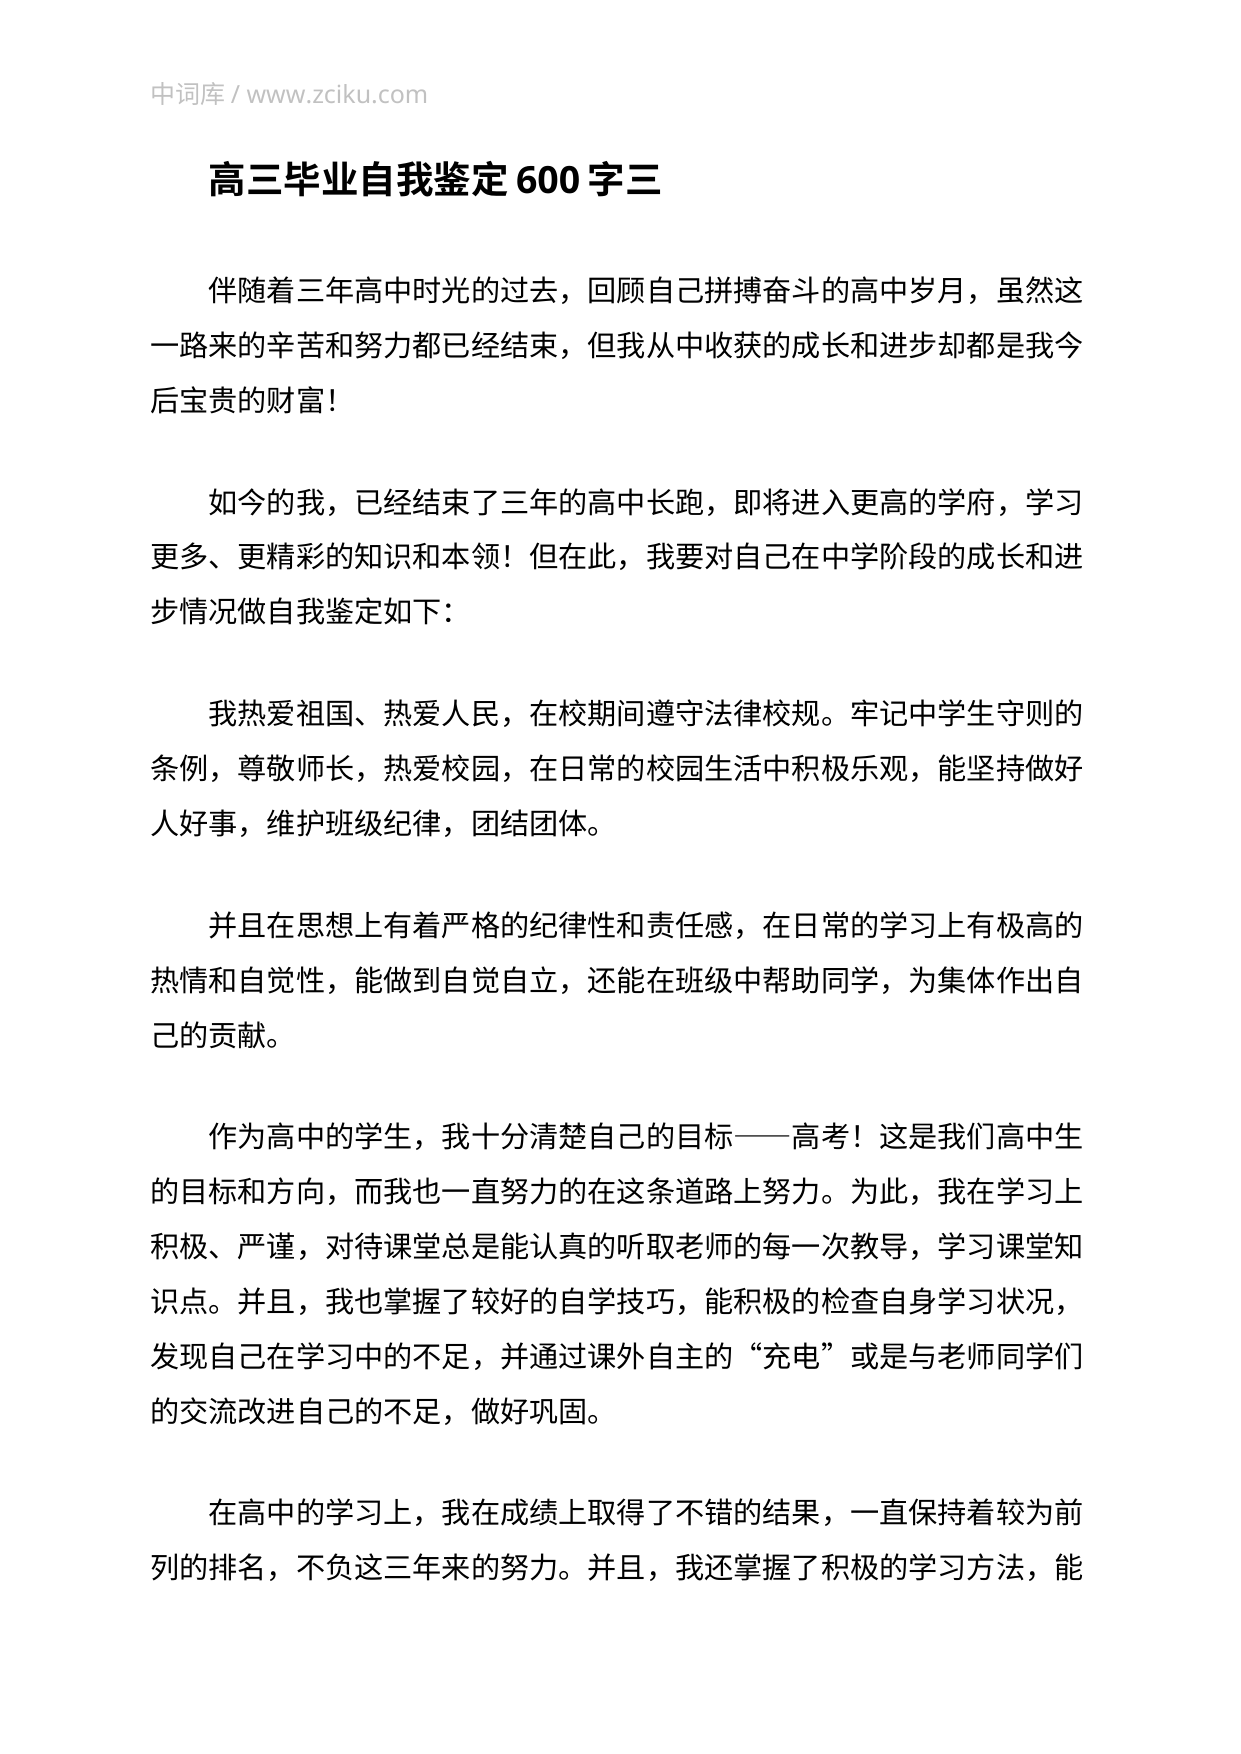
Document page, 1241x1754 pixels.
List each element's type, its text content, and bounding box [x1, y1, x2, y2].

text 并且在思想上有着严格的纪律性和责任感，在日常的学习上有极高的热情和自觉性，能做到自觉自立，还能在班级中帮助同学，为集体作出自己的贡献。 [150, 902, 1090, 1054]
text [150, 1490, 1090, 1587]
text 伴随着三年高中时光的过去，回顾自己拼搏奋斗的高中岁月，虽然这一路来的辛苦和努力都已经结束，但我从中收获的成长和进步却都是我今后宝贵的财富！ [150, 268, 1090, 420]
text 我热爱祖国、热爱人民，在校期间遵守法律校规。牢记中学生守则的条例，尊敬师长，热爱校园，在日常的校园生活中积极乐观，能坚持做好人好事，维护班级纪律，团结团体。 [150, 691, 1090, 843]
text 如今的我，已经结束了三年的高中长跑，即将进入更高的学府，学习更多、更精彩的知识和本领！但在此，我要对自己在中学阶段的成长和进步情况做自我鉴定如下： [150, 479, 1090, 631]
text 高三毕业自我鉴定600字三 [150, 150, 1090, 204]
text 作为高中的学生，我十分清楚自己的目标——高考！这是我们高中生的目标和方向，而我也一直努力的在这条道路上努力。为此，我在学习上积极、严谨，对待课堂总是能认真的听取老师的每一次教导，学习课堂知识点。并且，我也掌握了较好的自学技巧，能积极的检查自身学习状况，发现自己在学习中的不足，并通过课外自主的“充电”或是与老师同学们的交流改进自己的不足，做好巩固。 [150, 1114, 1090, 1431]
